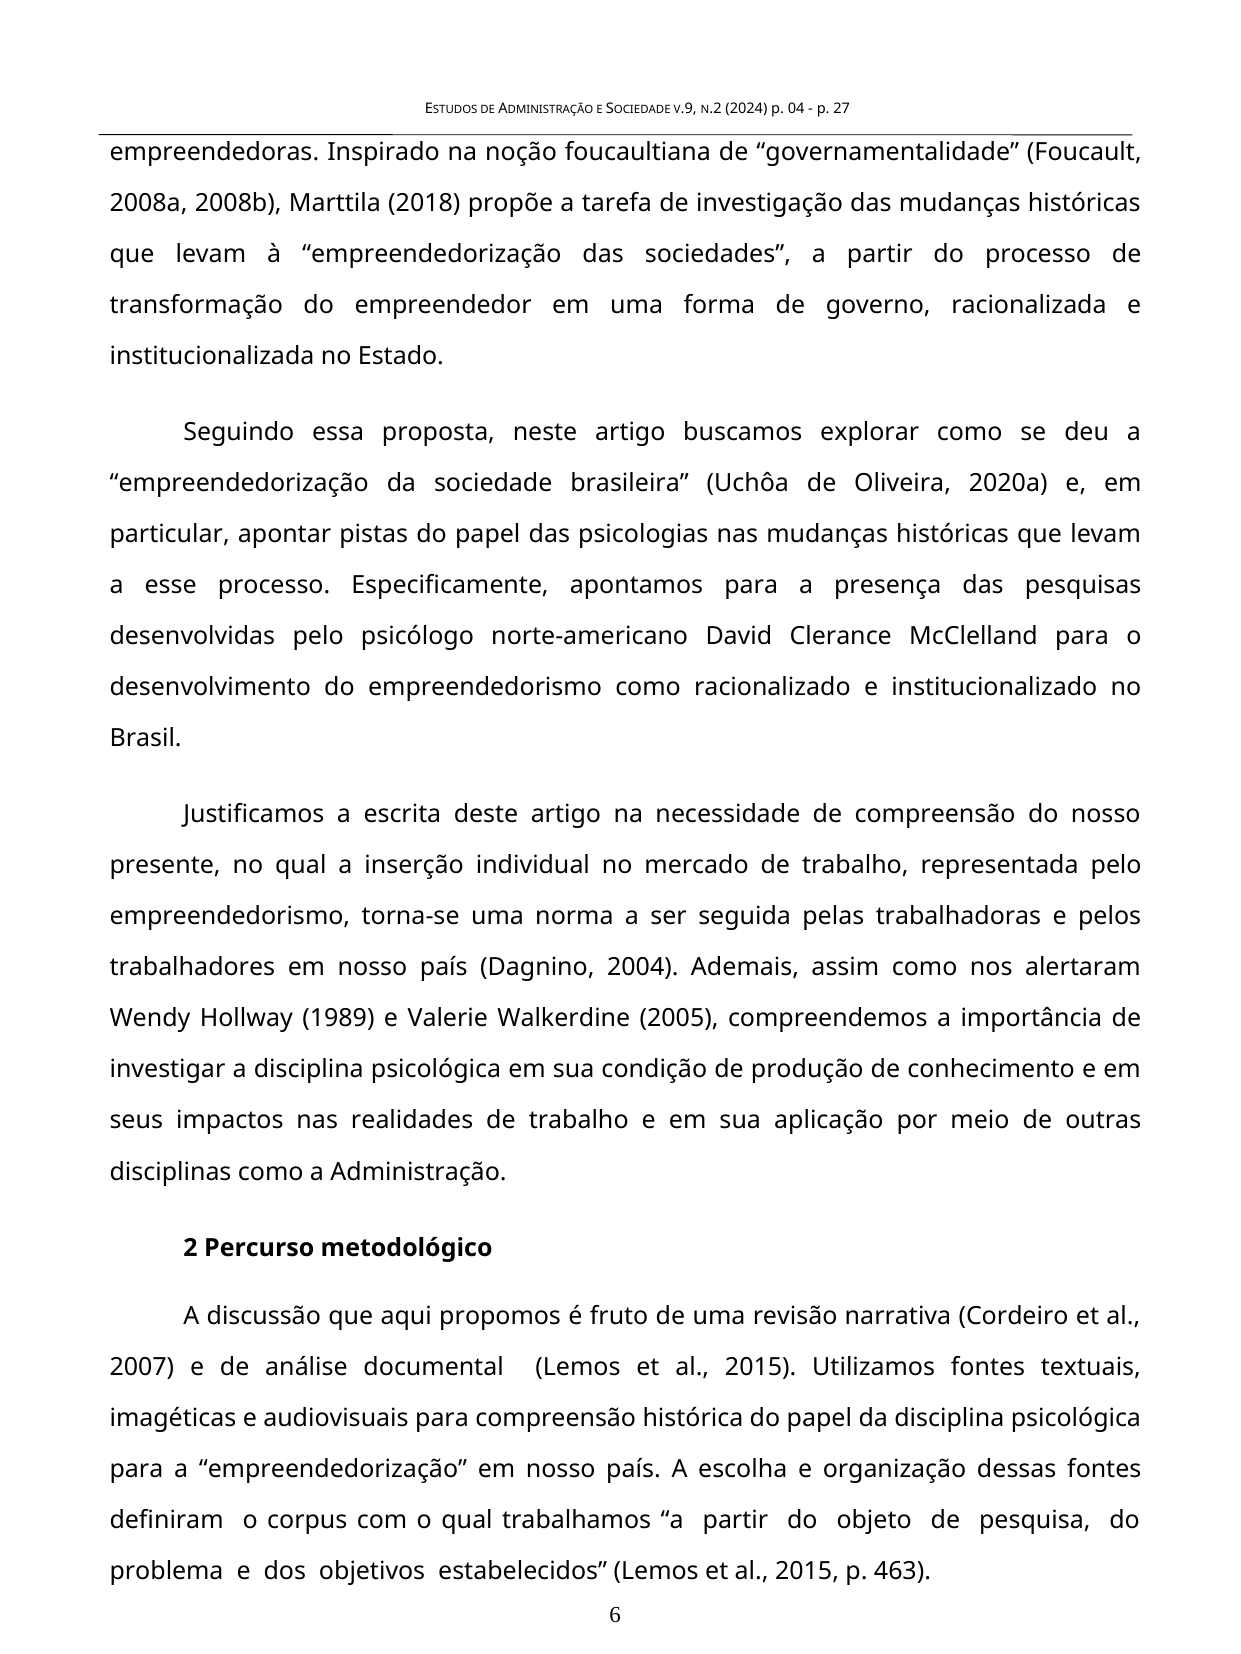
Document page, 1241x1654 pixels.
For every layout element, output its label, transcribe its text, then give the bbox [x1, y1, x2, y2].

text Seguindo essa proposta, neste artigo buscamos explorar como se deu a “empreendedorização da sociedade brasileira” (Uchôa de Oliveira, 2020a) e, em particular, apontar pistas do papel das psicologias nas mudanças históricas que levam a esse processo. Especificamente, apontamos para a presença das pesquisas desenvolvidas pelo psicólogo norte-americano David Clerance McClelland para o desenvolvimento do empreendedorismo como racionalizado e institucionalizado no Brasil. [109, 413, 1142, 754]
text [109, 133, 1142, 372]
text Justificamos a escrita deste artigo na necessidade de compreensão do nosso presente, no qual a inserção individual no mercado de trabalho, representada pelo empreendedorismo, torna-se uma norma a ser seguida pelas trabalhadoras e pelos trabalhadores em nosso país (Dagnino, 2004). Ademais, assim como nos alertaram Wendy Hollway (1989) e Valerie Walkerdine (2005), compreendemos a importância de investigar a disciplina psicológica em sua condição de produção de conhecimento e em seus impactos nas realidades de trabalho e em sua aplicação por meio de outras disciplinas como a Administração. [109, 796, 1142, 1187]
text 2 Percurso metodológico [109, 1229, 1142, 1263]
text A discussão que aqui propomos é fruto de uma revisão narrativa (Cordeiro et al., 2007) e de análise documental (Lemos et al., 2015). Utilizamos fontes textuais, imagéticas e audiovisuais para compreensão histórica do papel da disciplina psicológica para a “empreendedorização” em nosso país. A escolha e organização dessas fontes definiram o corpus com o qual trabalhamos “a partir do objeto de pesquisa, do problema e dos objetivos estabelecidos” (Lemos et al., 2015, p. 463). [109, 1297, 1142, 1587]
